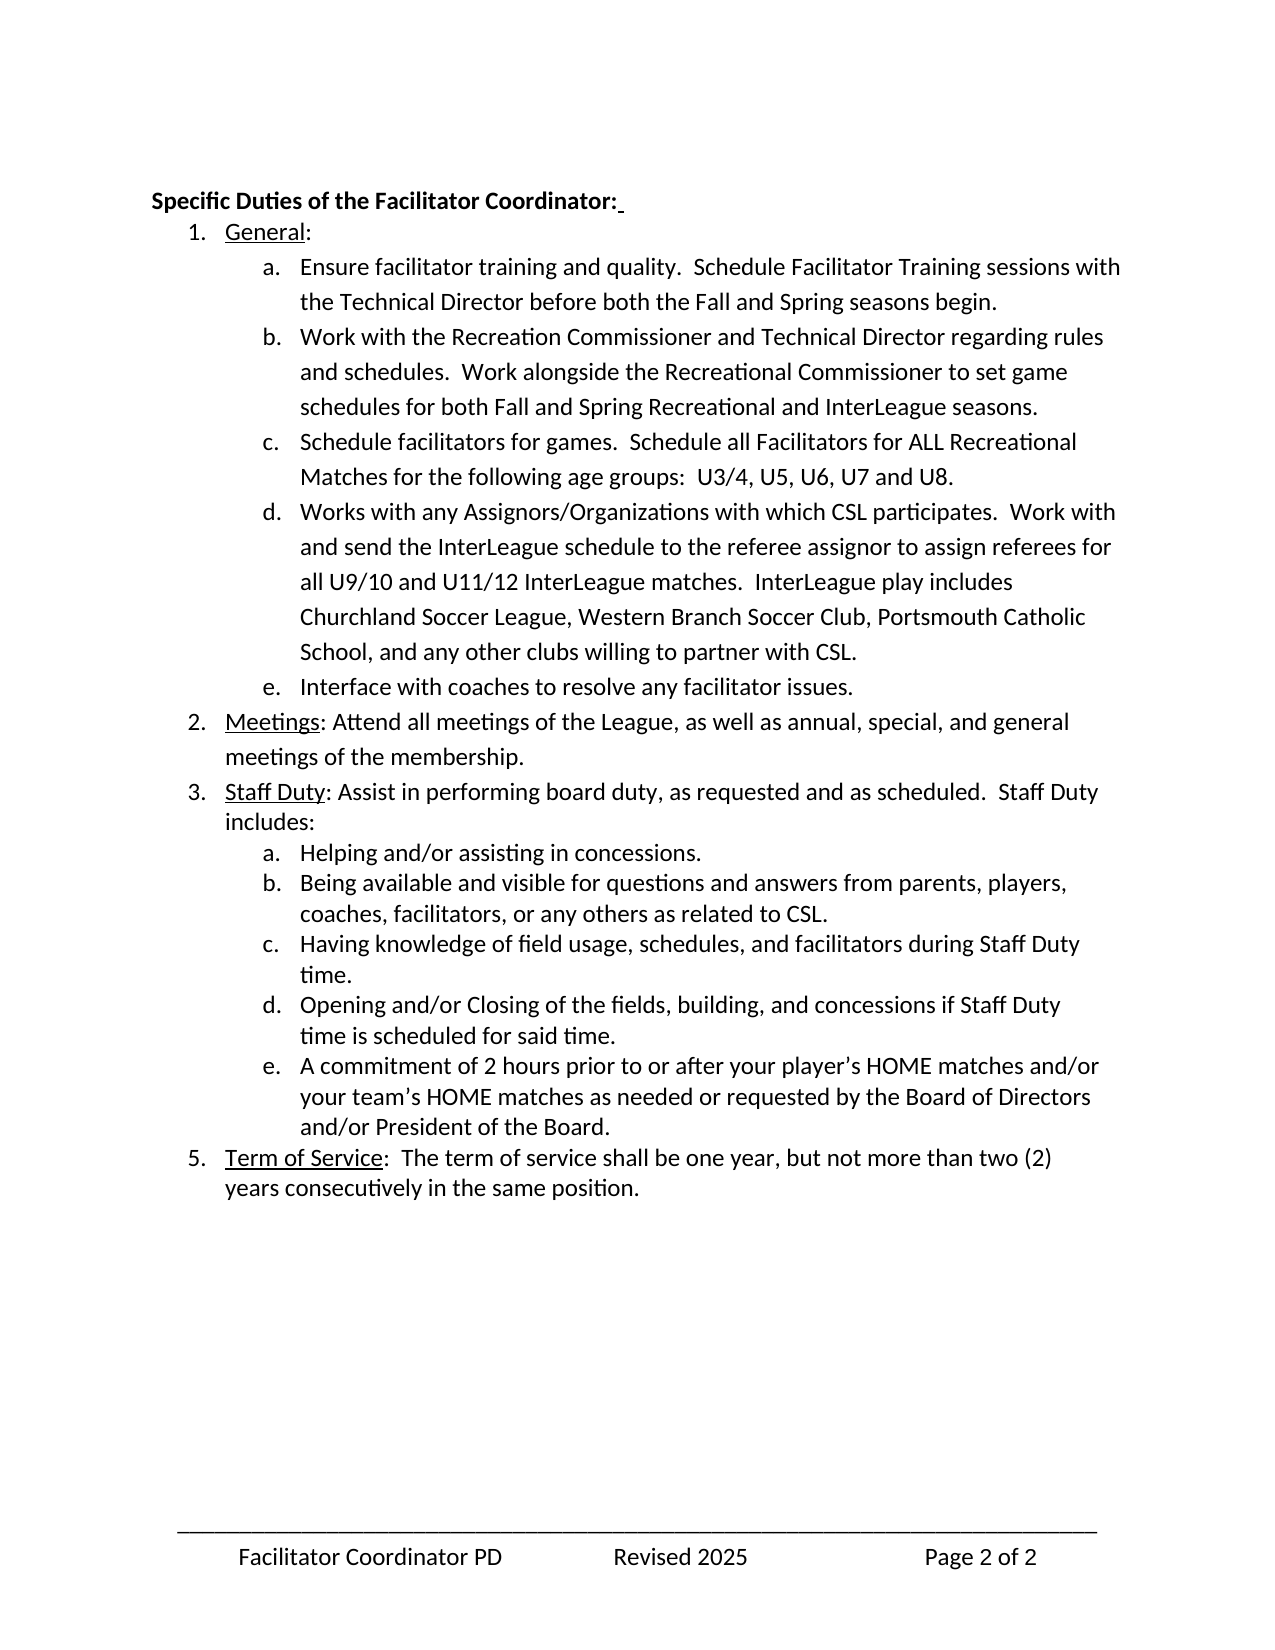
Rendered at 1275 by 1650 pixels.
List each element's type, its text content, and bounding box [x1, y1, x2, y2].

list Ensure facilitator training and quality. Schedule Facilitator Training sessions with the Technical Director before both the Fall and Spring seasons begin. [262, 251, 1125, 316]
list Schedule facilitators for games. Schedule all Facilitators for ALL Recreational Matches for the following age groups: U3/4, U5, U6, U7 and U8. [262, 426, 1125, 491]
list Work with the Recreation Commissioner and Technical Director regarding rules and schedules. Work alongside the Recreational Commissioner to set game schedules for both Fall and Spring Recreational and InterLeague seasons. [262, 321, 1125, 421]
list Opening and/or Closing of the fields, building, and concessions if Staff Duty time is scheduled for said time. [262, 989, 1092, 1050]
list Works with any Assignors/Organizations with which CSL participates. Work with and send the InterLeague schedule to the referee assignor to assign referees for all U9/10 and U11/12 InterLeague matches. InterLeague play includes Churchland Soccer League, Western Branch Soccer Club, Portsmouth Catholic School, and any other clubs willing to partner with CSL. [262, 496, 1125, 666]
list Helping and/or assisting in concessions. [262, 837, 1113, 867]
list Being available and visible for questions and answers from parents, players, coaches, facilitators, or any others as related to CSL. [262, 867, 1113, 928]
list Meetings: Attend all meetings of the League, as well as annual, special, and general meetings of the membership. [187, 706, 1125, 771]
list Having knowledge of field usage, schedules, and facilitators during Staff Duty time. [262, 928, 1083, 989]
list A commitment of 2 hours prior to or after your player’s HOME matches and/or your team’s HOME matches as needed or requested by the Board of Directors and/or President of the Board. [262, 1050, 1111, 1142]
list Interface with coaches to resolve any facilitator issues. [262, 671, 1125, 701]
text Specific Duties of the Facilitator Coordinator: [150, 185, 1124, 216]
list Staff Duty: Assist in performing board duty, as requested and as scheduled. Staff Duty includes: [187, 776, 1125, 837]
list General: [187, 216, 1125, 246]
list Term of Service: The term of service shall be one year, but not more than two (2) years consecutively in the same position. [187, 1142, 1111, 1203]
